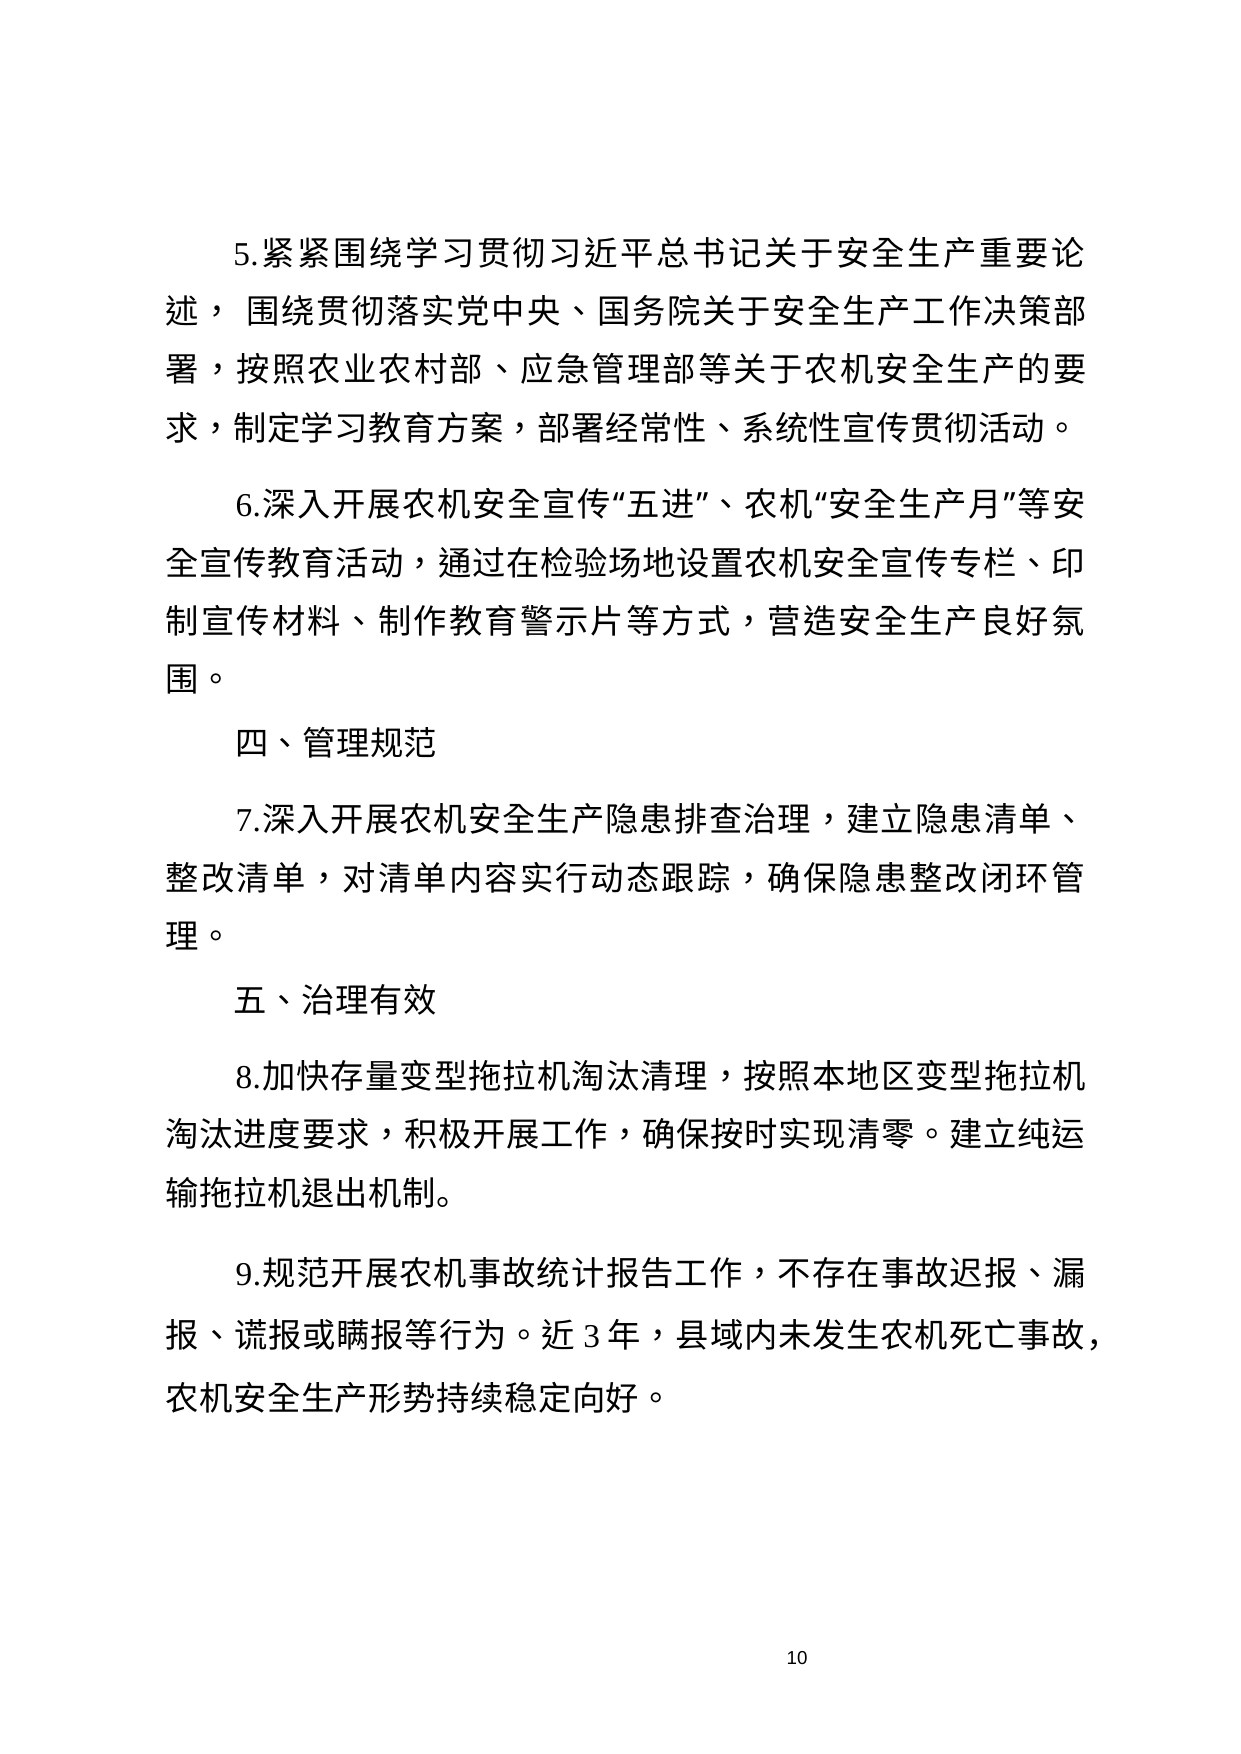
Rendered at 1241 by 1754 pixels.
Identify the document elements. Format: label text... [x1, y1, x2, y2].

text 9.规范开展农机事故统计报告工作，不存在事故迟报、漏 报、谎报或瞒报等行为。近3年，县域内未发生农机死亡事故，农机安全生产形势持续稳定向好。 [166, 1235, 1087, 1423]
text 7.深入开展农机安全生产隐患排查治理，建立隐患清单、 整改清单，对清单内容实行动态跟踪，确保隐患整改闭环管理。 [166, 785, 1087, 960]
text 5.紧紧围绕学习贯彻习近平总书记关于安全生产重要论述， 围绕贯彻落实党中央、国务院关于安全生产工作决策部署，按照农业农村部、应急管理部等关于农机安全生产的要求，制定学习教育方案，部署经常性、系统性宣传贯彻活动。 [165, 218, 1087, 452]
text 6.深入开展农机安全宣传“五进”、农机“安全生产月”等安全宣传教育活动，通过在检验场地设置农机安全宣传专栏、印制宣传材料、制作教育警示片等方式，营造安全生产良好氛围。 [166, 470, 1087, 703]
text 8.加快存量变型拖拉机淘汰清理，按照本地区变型拖拉机淘汰进度要求，积极开展工作，确保按时实现清零。建立纯运输拖拉机退出机制。 [166, 1042, 1087, 1217]
text 五、治理有效 [165, 965, 1087, 1024]
text 四、管理规范 [235, 709, 1087, 767]
